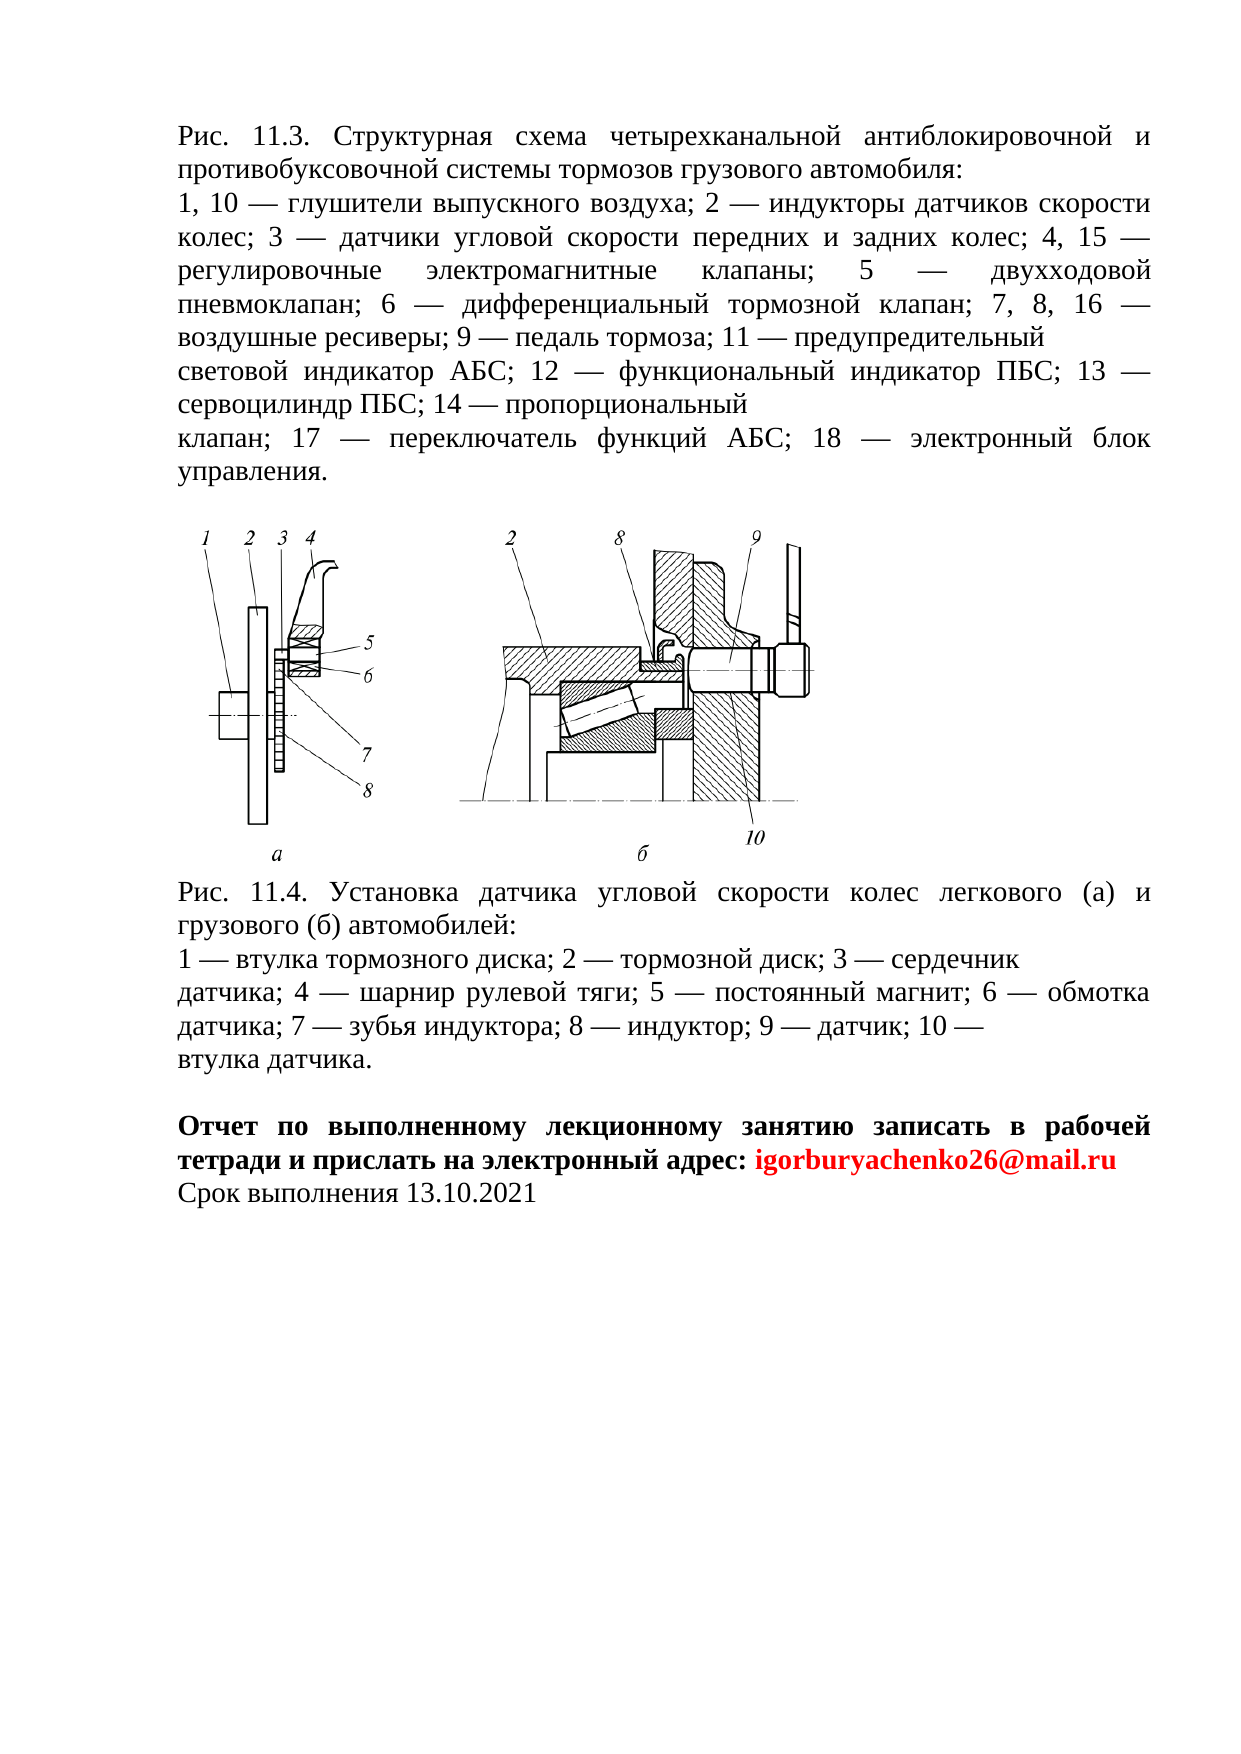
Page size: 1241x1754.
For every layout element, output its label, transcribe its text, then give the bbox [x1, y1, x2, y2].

text втулка датчика. [177, 1041, 1152, 1075]
text датчика; 4 — шарнир рулевой тяги; 5 — постоянный магнит; 6 — обмотка датчика; 7 — зубья индуктора; 8 — индуктор; 9 — датчик; 10 — [177, 974, 1152, 1041]
text Срок выполнения 13.10.2021 [177, 1176, 1152, 1209]
text световой индикатор АБС; 12 — функциональный индикатор ПБС; 13 — сервоцилиндр ПБС; 14 — пропорциональный [177, 353, 1152, 420]
text Отчет по выполненному лекционному занятию записать в рабочей тетради и прислать на электронный адрес: igorburyachenko26@mail.ru [177, 1108, 1152, 1176]
text клапан; 17 — переключатель функций АБС; 18 — электронный блок управления. [177, 420, 1152, 487]
text 1, 10 — глушители выпускного воздуха; 2 — индукторы датчиков скорости колес; 3 — датчики угловой скорости передних и задних колес; 4, 15 — регулировочные электромагнитные клапаны; 5 — двухходовой пневмоклапан; 6 — дифференциальный тормозной клапан; 7, 8, 16 — воздушные ресиверы; 9 — педаль тормоза; 11 — предупредительный [177, 185, 1152, 353]
text Рис. 11.4. Установка датчика угловой скорости колес легкового (а) и грузового (б) автомобилей: [177, 874, 1152, 941]
picture [177, 487, 839, 874]
text Рис. 11.3. Структурная схема четырехканальной антиблокировочной и противобуксовочной системы тормозов грузового автомобиля: [177, 118, 1152, 185]
text 1 — втулка тормозного диска; 2 — тормозной диск; 3 — сердечник [177, 941, 1152, 974]
